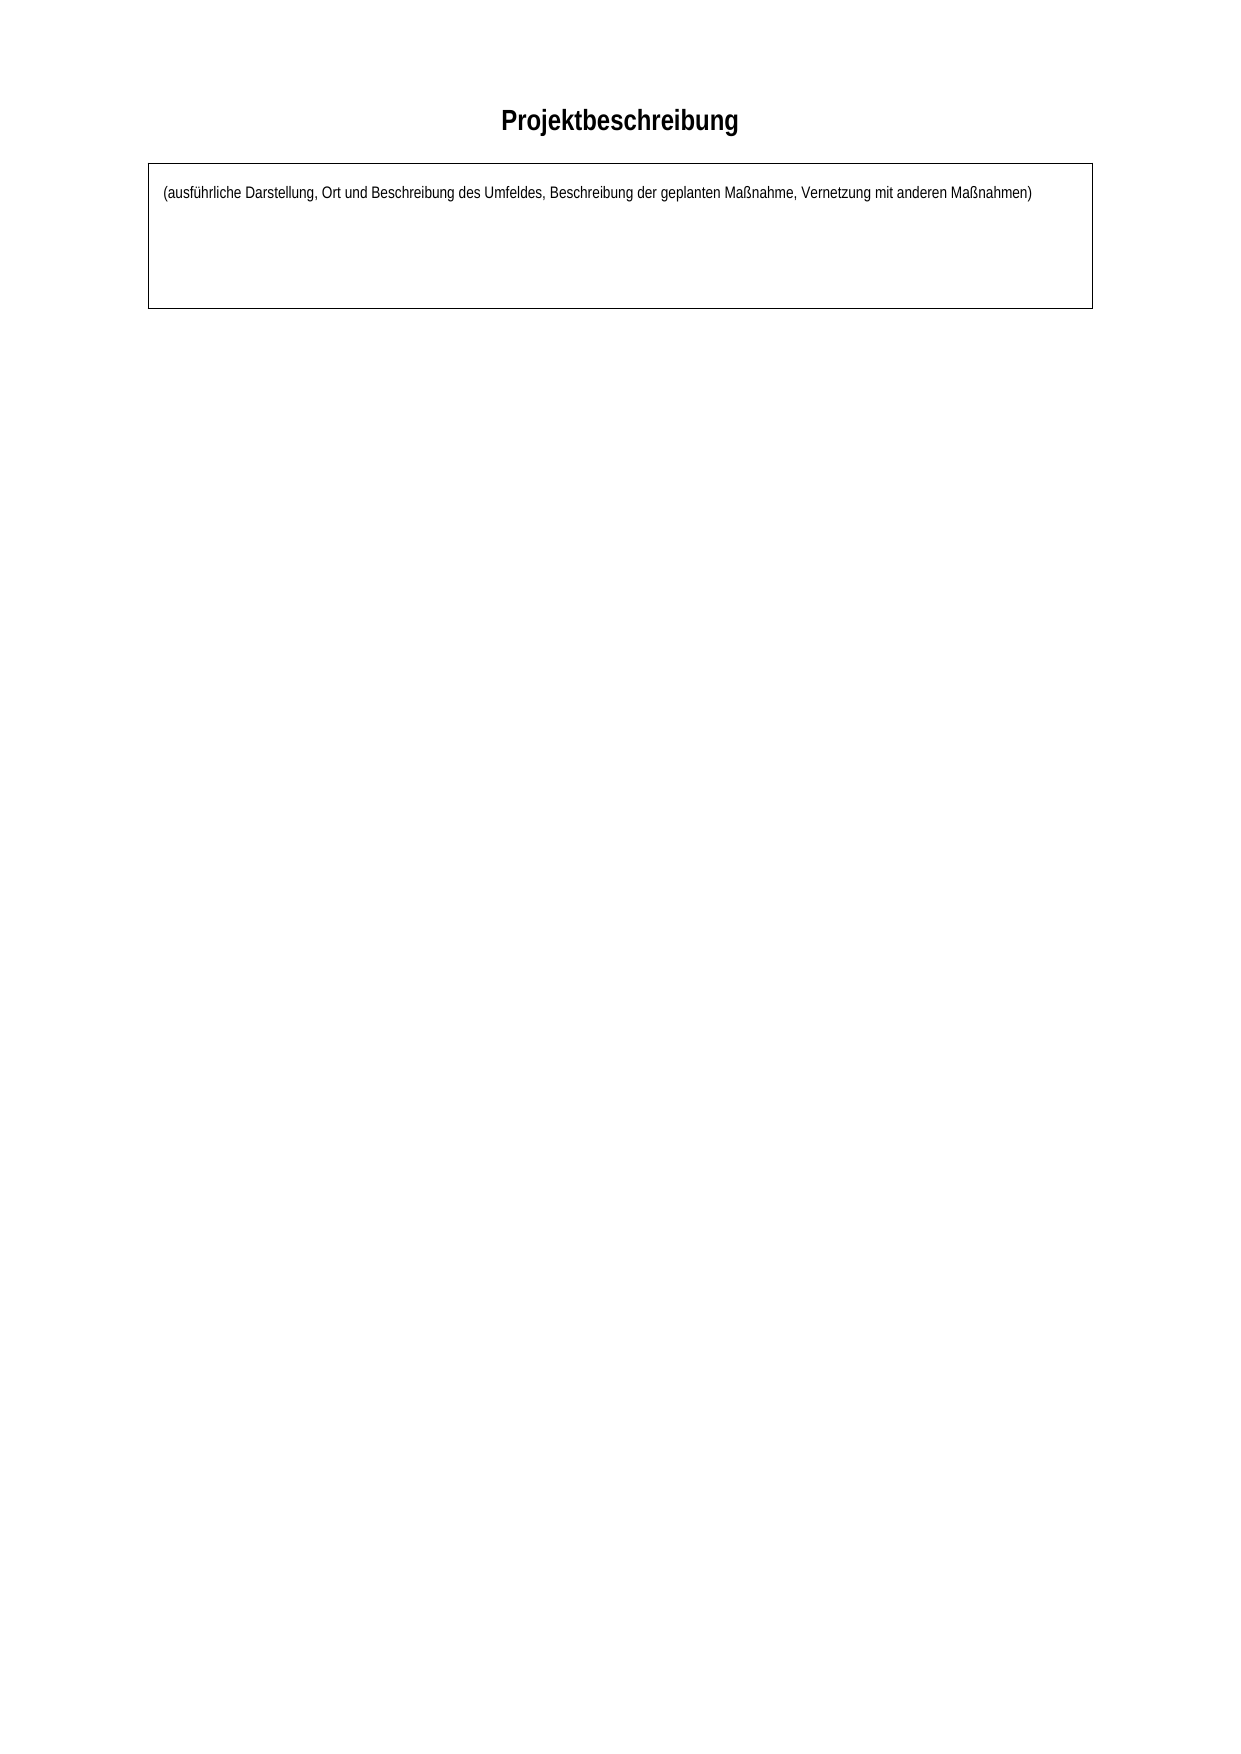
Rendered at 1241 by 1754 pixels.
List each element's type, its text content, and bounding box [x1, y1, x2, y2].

text Projektbeschreibung [148, 103, 1093, 137]
table_header (ausführliche Darstellung, Ort und Beschreibung des Umfeldes, Beschreibung der geplanten Maßnahme, Vernetzung mit anderen Maßnahmen) [149, 164, 1092, 307]
